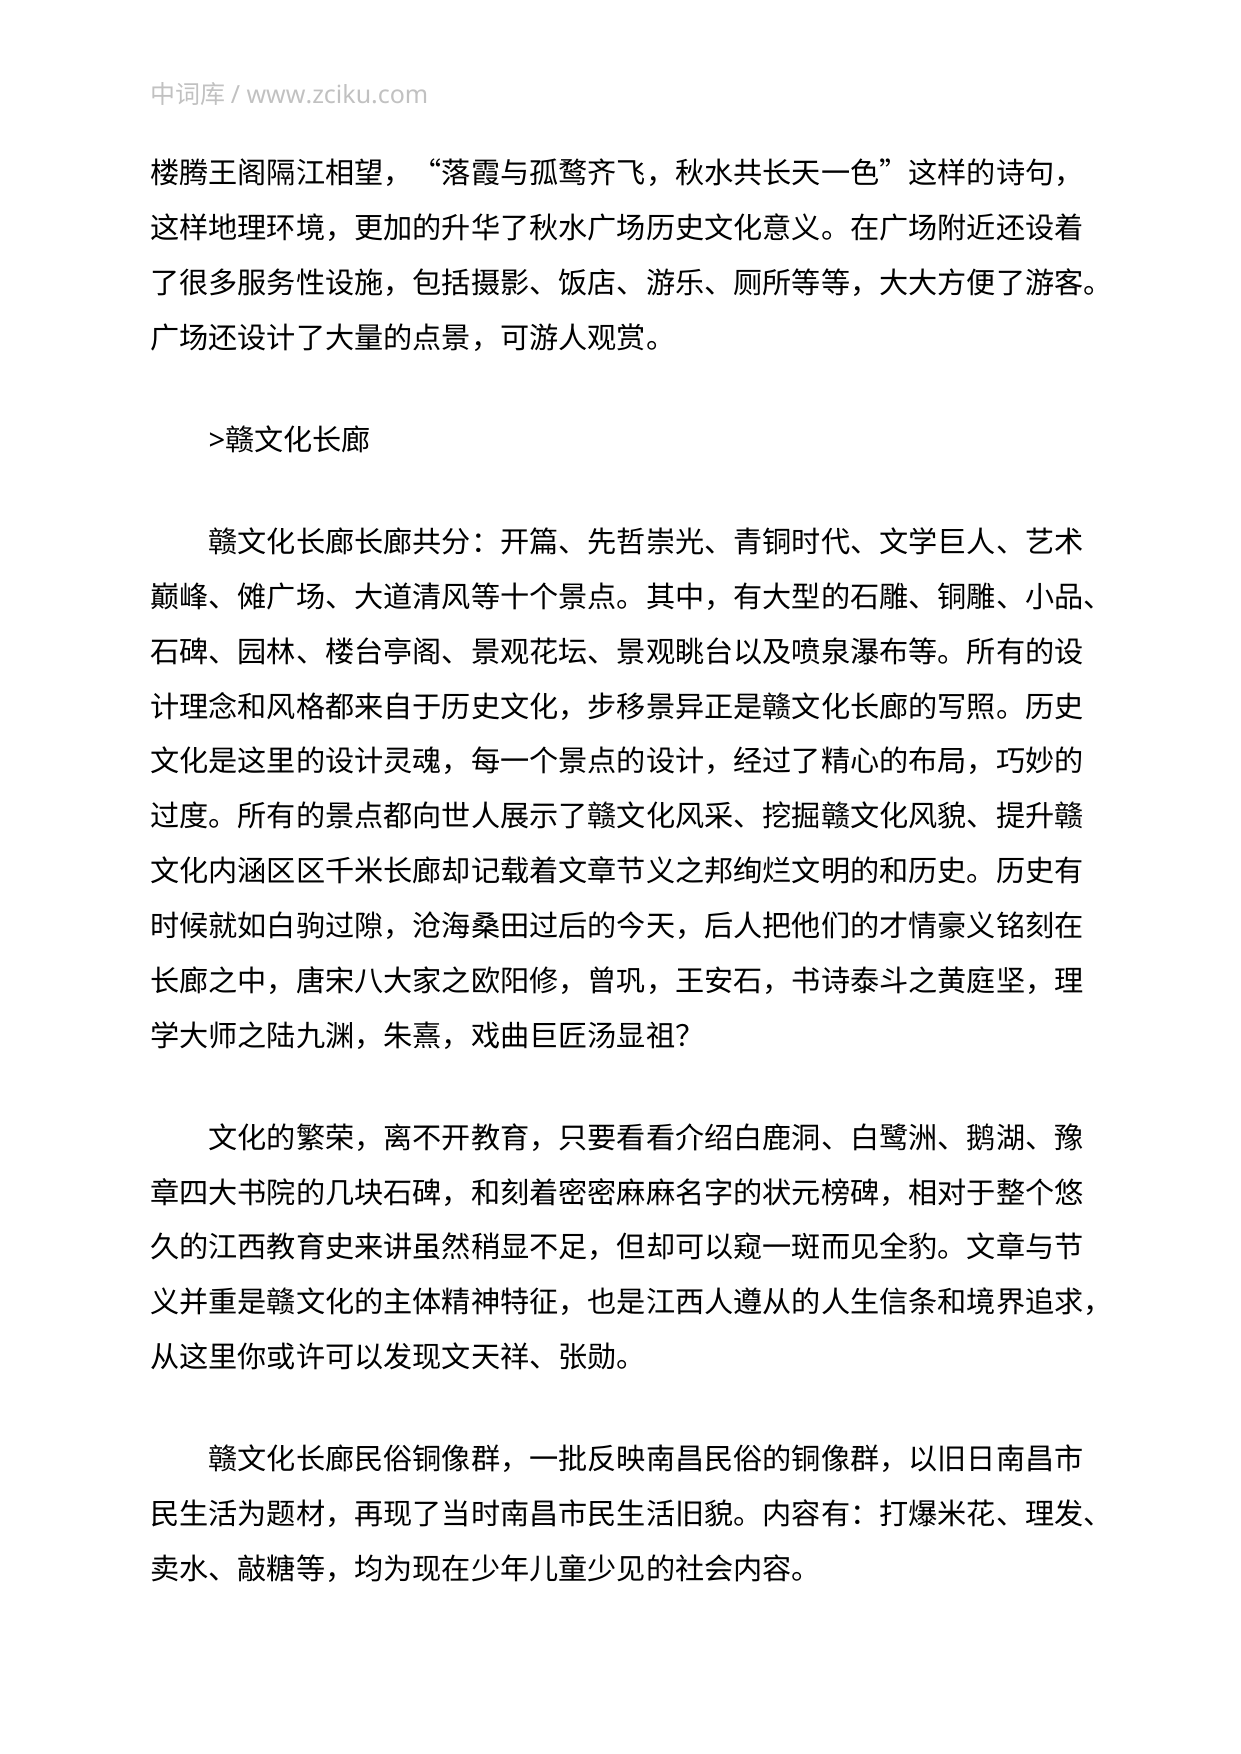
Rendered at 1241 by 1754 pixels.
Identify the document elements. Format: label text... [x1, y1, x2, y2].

text 赣文化长廊长廊共分：开篇、先哲崇光、青铜时代、文学巨人、艺术巅峰、傩广场、大道清风等十个景点。其中，有大型的石雕、铜雕、小品、石碑、园林、楼台亭阁、景观花坛、景观眺台以及喷泉瀑布等。所有的设计理念和风格都来自于历史文化，步移景异正是赣文化长廊的写照。历史文化是这里的设计灵魂，每一个景点的设计，经过了精心的布局，巧妙的过度。所有的景点都向世人展示了赣文化风采、挖掘赣文化风貌、提升赣文化内涵区区千米长廊却记载着文章节义之邦绚烂文明的和历史。历史有时候就如白驹过隙，沧海桑田过后的今天，后人把他们的才情豪义铭刻在长廊之中，唐宋八大家之欧阳修，曾巩，王安石，书诗泰斗之黄庭坚，理学大师之陆九渊，朱熹，戏曲巨匠汤显祖？ [150, 518, 1090, 1055]
text >赣文化长廊 [150, 416, 1090, 459]
text 赣文化长廊民俗铜像群，一批反映南昌民俗的铜像群，以旧日南昌市民生活为题材，再现了当时南昌市民生活旧貌。内容有：打爆米花、理发、卖水、敲糖等，均为现在少年儿童少见的社会内容。 [150, 1436, 1090, 1588]
text 文化的繁荣，离不开教育，只要看看介绍白鹿洞、白鹭洲、鹅湖、豫章四大书院的几块石碑，和刻着密密麻麻名字的状元榜碑，相对于整个悠久的江西教育史来讲虽然稍显不足，但却可以窥一斑而见全豹。文章与节义并重是赣文化的主体精神特征，也是江西人遵从的人生信条和境界追求，从这里你或许可以发现文天祥、张勋。 [150, 1114, 1090, 1376]
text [150, 150, 1090, 357]
